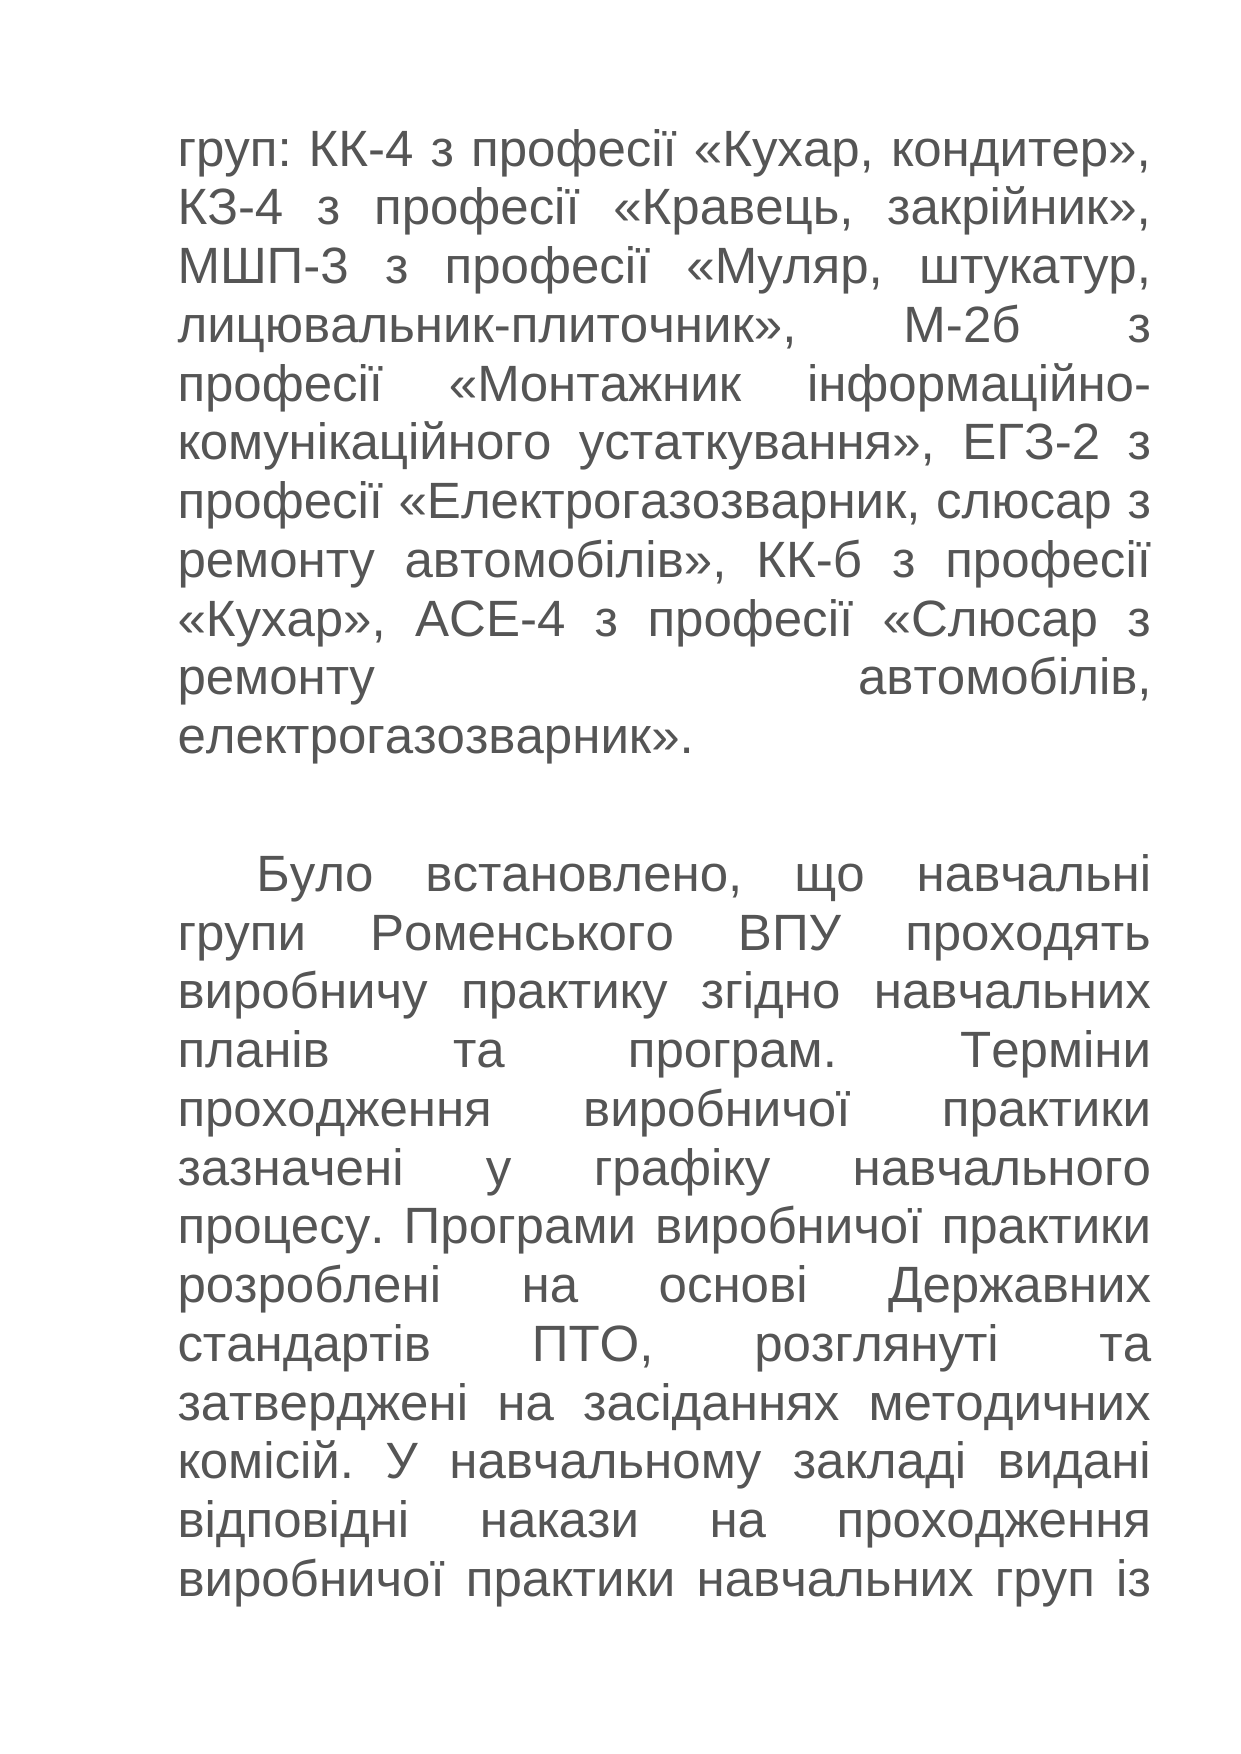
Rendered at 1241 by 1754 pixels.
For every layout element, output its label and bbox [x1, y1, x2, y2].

text [177, 843, 1152, 1607]
text [177, 118, 1152, 764]
